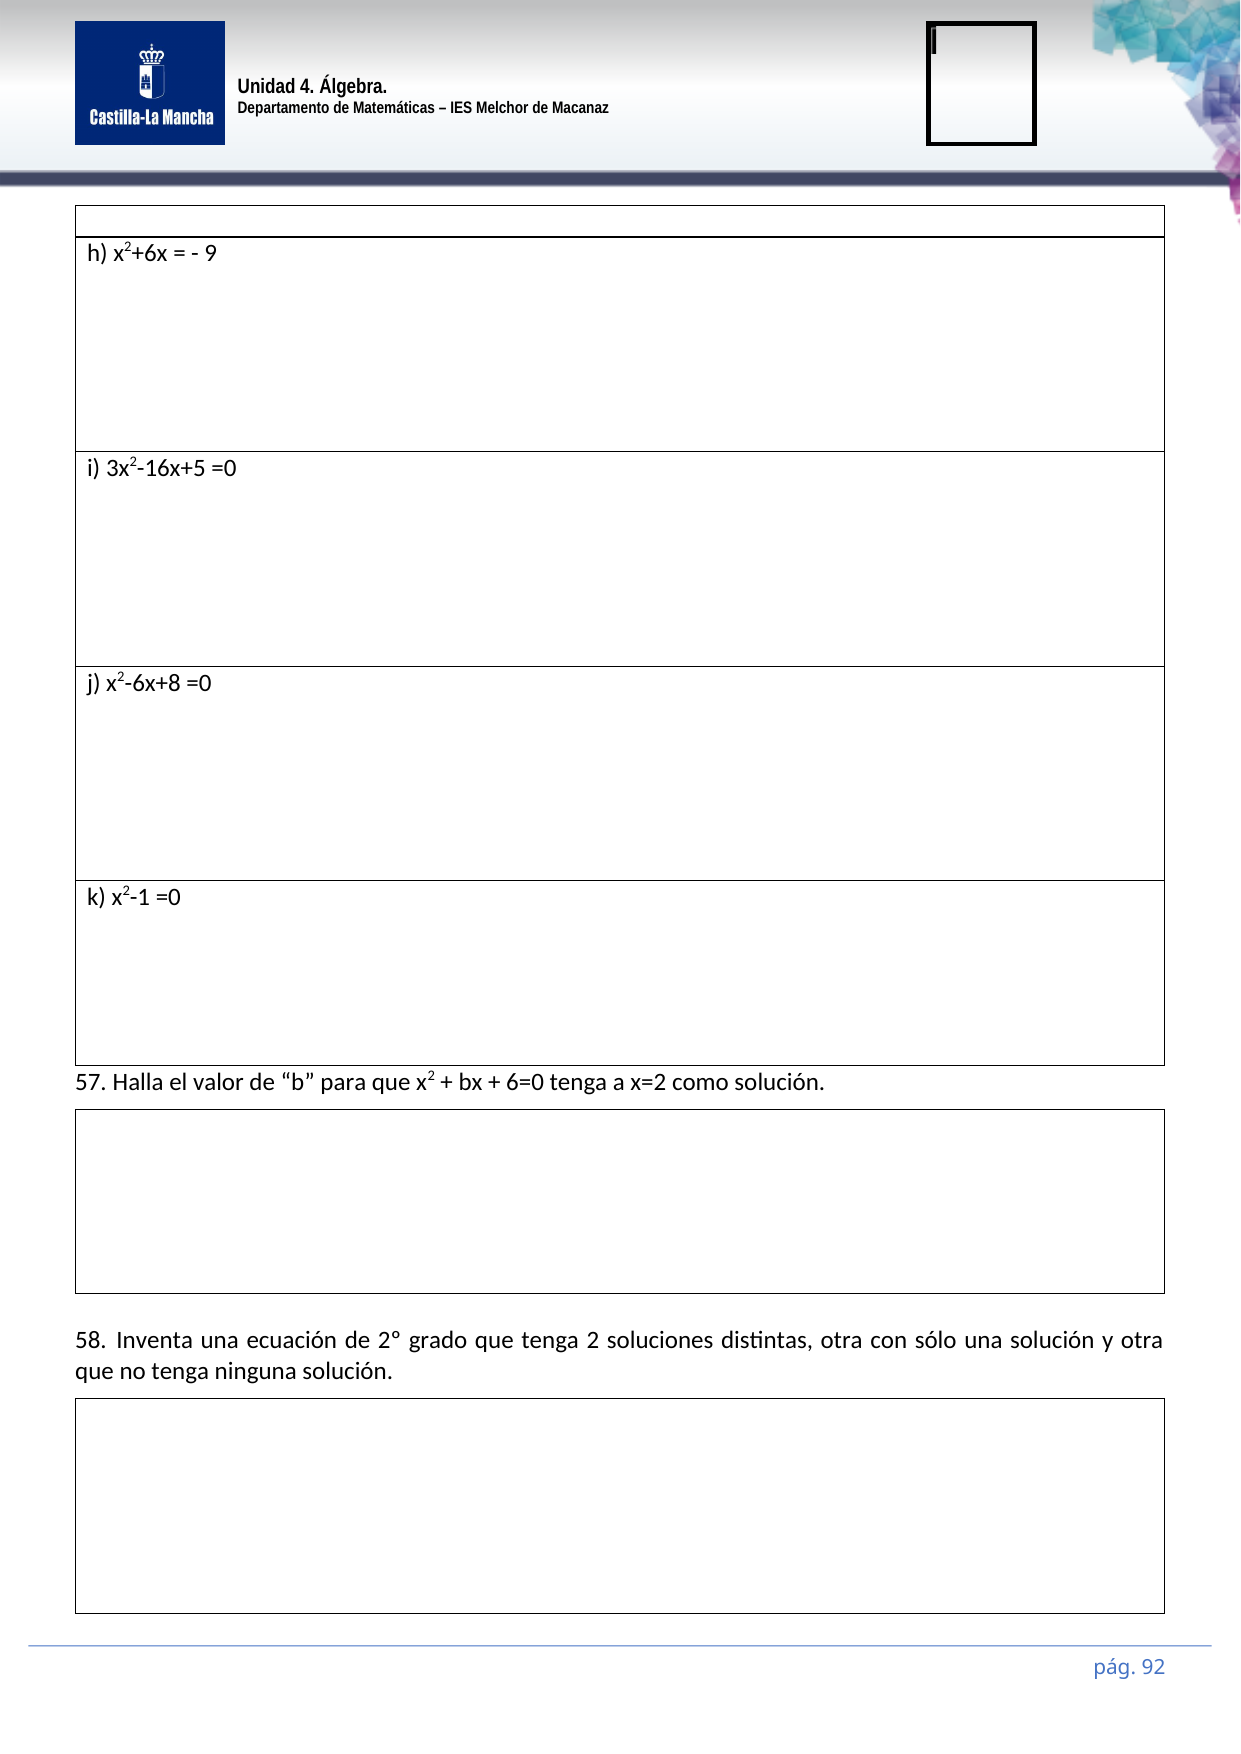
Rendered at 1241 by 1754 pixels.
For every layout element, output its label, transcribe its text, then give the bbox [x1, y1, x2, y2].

list Inventa una ecuación de 2º grado que tenga 2 soluciones distintas, otra con sólo una solución y otra que no tenga ninguna solución. [75, 1324, 1165, 1385]
list Halla el valor de “b” para que x2 + bx + 6=0 tenga a x=2 como solución. [75, 1066, 1165, 1096]
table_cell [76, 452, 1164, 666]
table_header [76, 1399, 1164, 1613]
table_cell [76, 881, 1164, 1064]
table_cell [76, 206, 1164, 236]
picture [0, 0, 1241, 269]
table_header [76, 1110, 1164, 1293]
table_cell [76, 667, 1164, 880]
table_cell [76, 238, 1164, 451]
